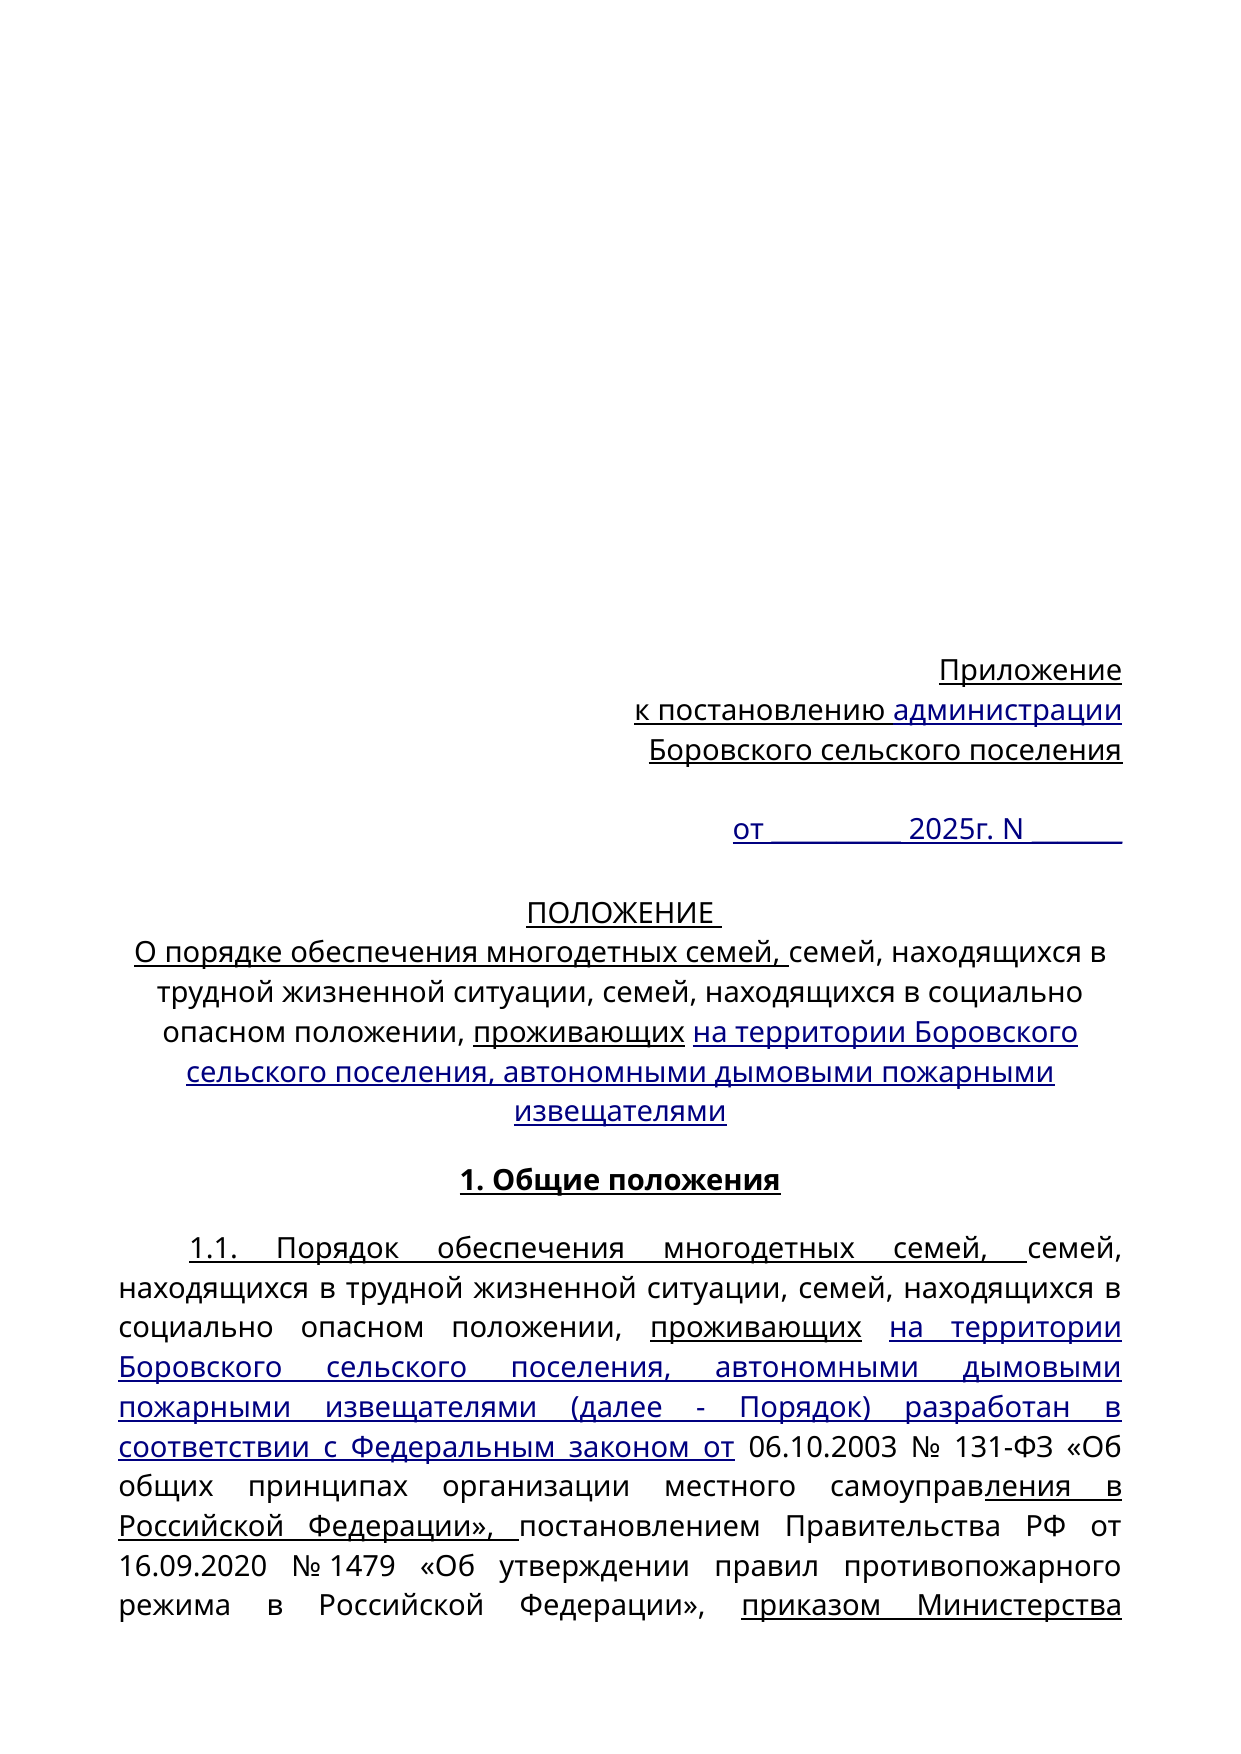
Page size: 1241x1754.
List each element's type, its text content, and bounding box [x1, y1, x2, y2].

text ПОЛОЖЕНИЕ [118, 892, 1122, 932]
text Боровского сельского поселения [118, 729, 1122, 768]
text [118, 1422, 1122, 1624]
text Приложение к постановлению администрации [118, 649, 1122, 729]
text О порядке обеспечения многодетных семей, семей, находящихся в трудной жизненной ситуации, семей, находящихся в социально опасном положении, проживающих на территории Боровского сельского поселения, автономными дымовыми пожарными извещателями [118, 932, 1122, 1130]
text 1. Общие положения [118, 1159, 1122, 1199]
text от __________ 2025г. N _______ [118, 768, 1122, 848]
